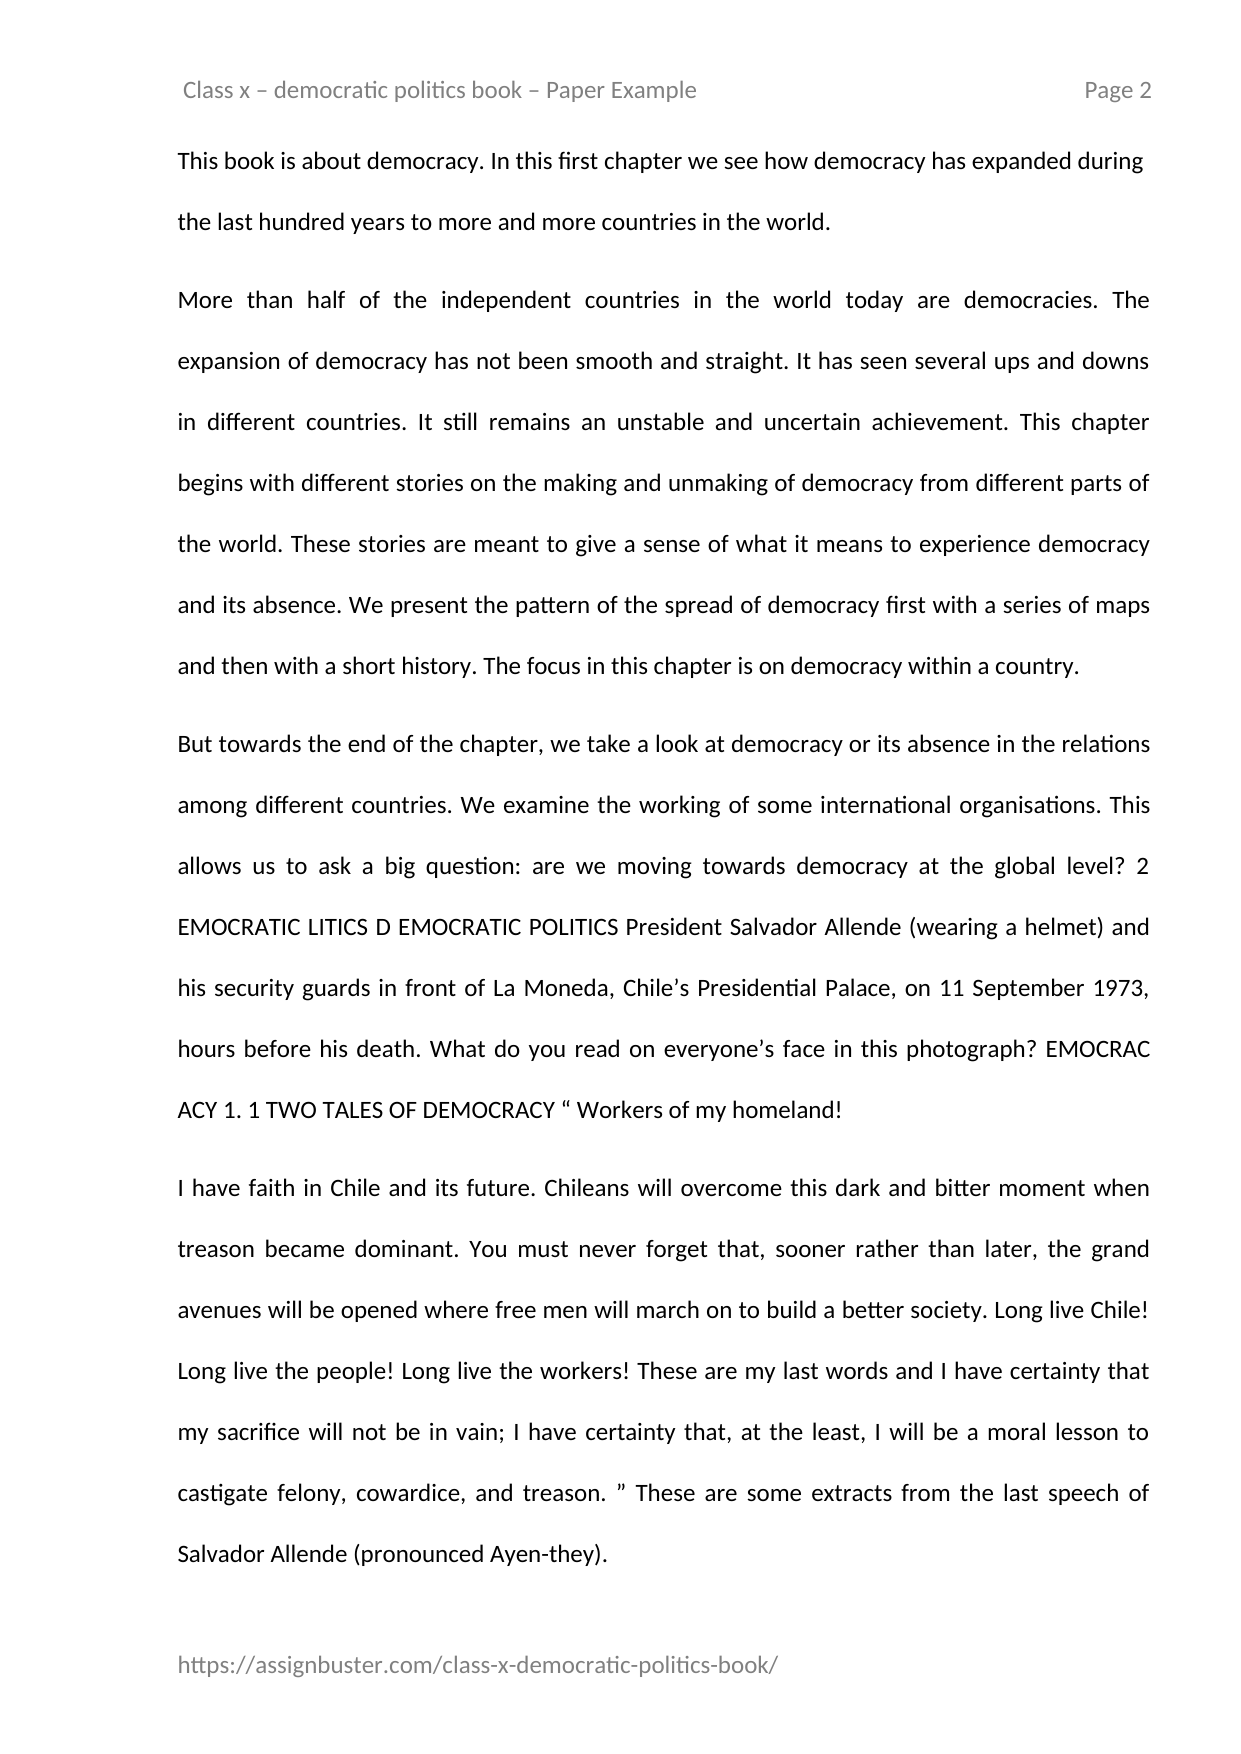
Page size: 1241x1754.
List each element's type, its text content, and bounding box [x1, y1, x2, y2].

text I have faith in Chile and its future. Chileans will overcome this dark and bitter moment when treason became dominant. You must never forget that, sooner rather than later, the grand avenues will be opened where free men will march on to build a better society. Long live Chile! Long live the people! Long live the workers! These are my last words and I have certainty that my sacrifice will not be in vain; I have certainty that, at the least, I will be a moral lesson to castigate felony, cowardice, and treason. ” These are some extracts from the last speech of Salvador Allende (pronounced Ayen-they). [177, 1172, 1152, 1568]
text More than half of the independent countries in the world today are democracies. The expansion of democracy has not been smooth and straight. It has seen several ups and downs in different countries. It still remains an unstable and uncertain achievement. This chapter begins with different stories on the making and unmaking of democracy from different parts of the world. These stories are meant to give a sense of what it means to experience democracy and its absence. We present the pattern of the spread of democracy first with a series of maps and then with a short history. The focus in this chapter is on democracy within a country. [177, 284, 1152, 681]
text But towards the end of the chapter, we take a look at democracy or its absence in the relations among different countries. We examine the working of some international organisations. This allows us to ask a big question: are we moving towards democracy at the global level? 2 EMOCRATIC LITICS D EMOCRATIC POLITICS President Salvador Allende (wearing a helmet) and his security guards in front of La Moneda, Chile’s Presidential Palace, on 11 September 1973, hours before his death. What do you read on everyone’s face in this photograph? EMOCRAC ACY 1. 1 TWO TALES OF DEMOCRACY “ Workers of my homeland! [177, 728, 1152, 1124]
text This book is about democracy. In this first chapter we see how democracy has expanded during the last hundred years to more and more countries in the world. [177, 145, 1152, 237]
